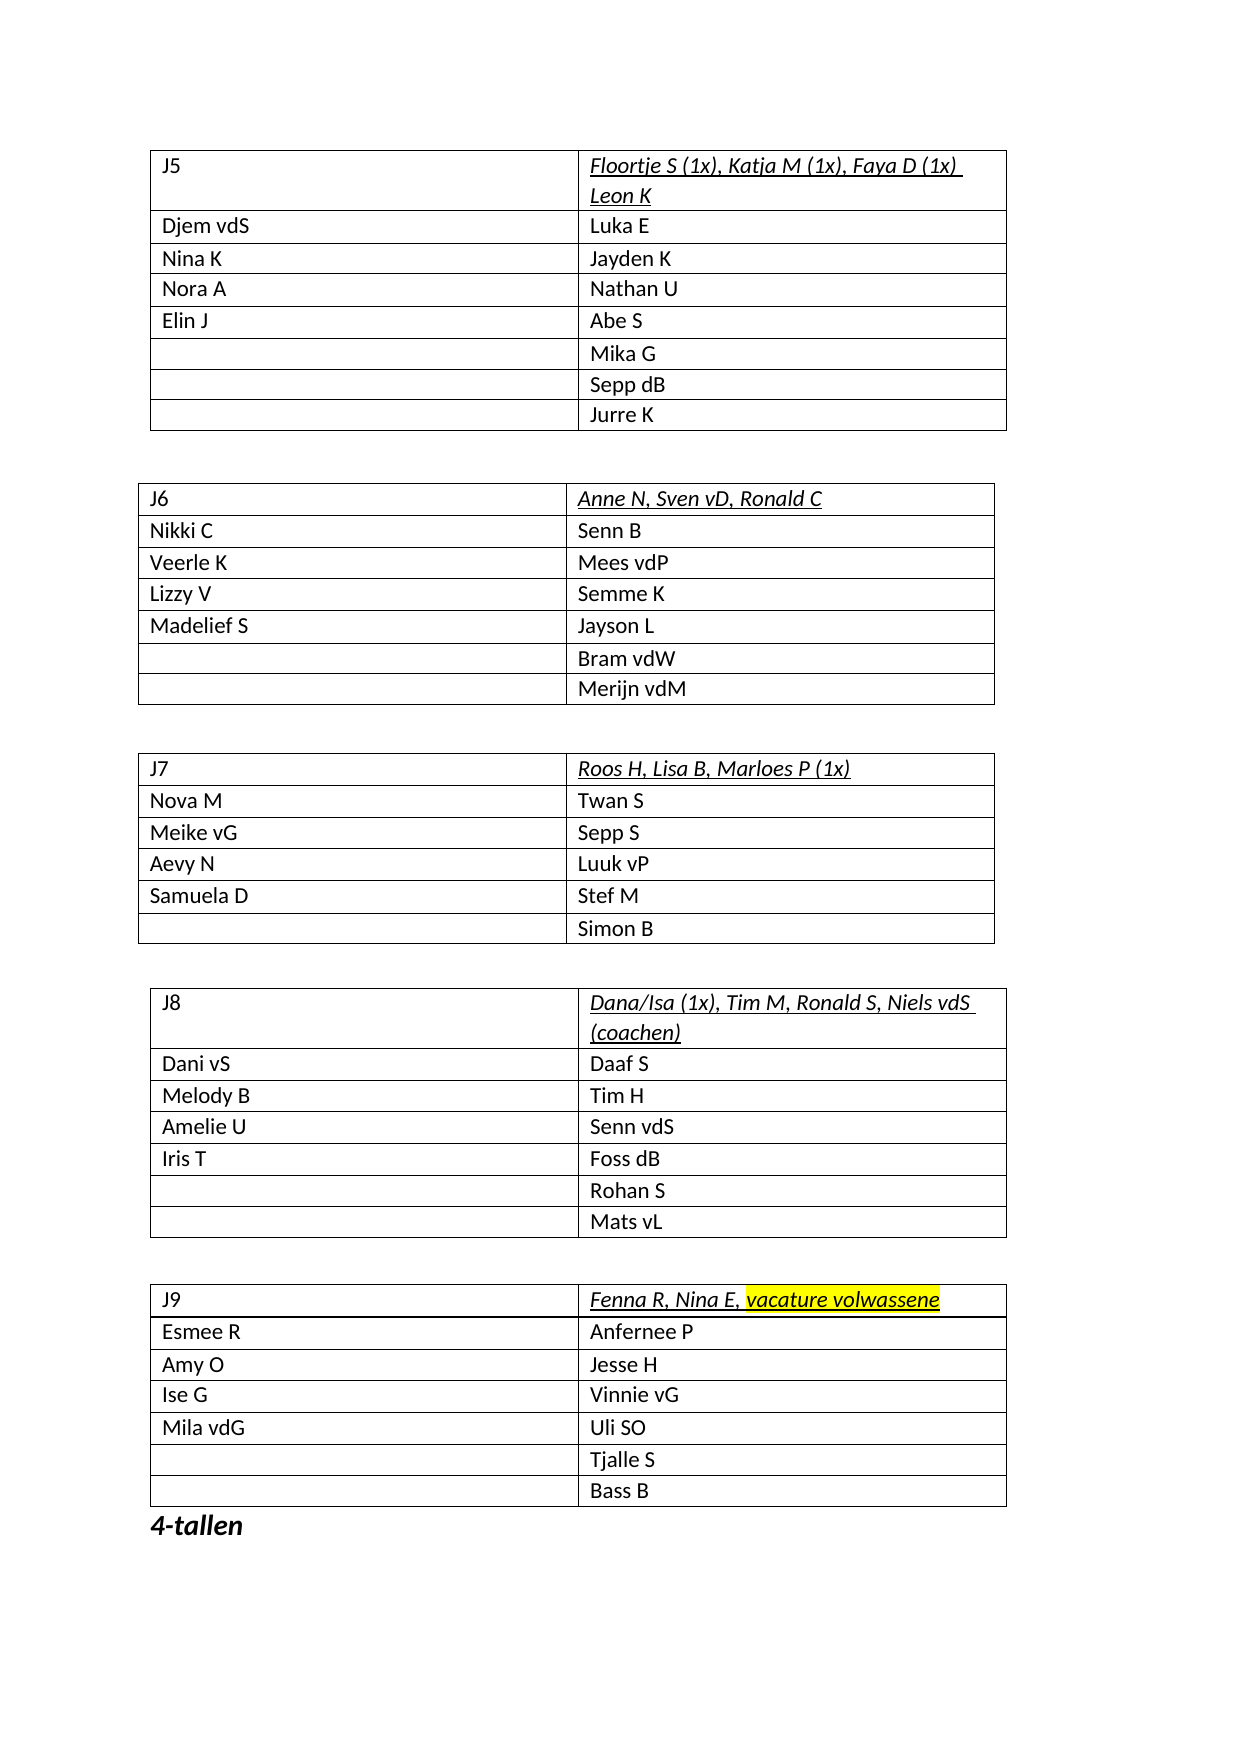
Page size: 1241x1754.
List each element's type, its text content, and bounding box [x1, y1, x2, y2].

table_header Roos H, Lisa B, Marloes P (1x) [567, 754, 994, 785]
table_cell Samuela D [139, 881, 566, 913]
table_cell Lizzy V [139, 579, 566, 610]
table_cell [151, 339, 578, 369]
table_cell [151, 1476, 578, 1506]
table_cell Semme K [567, 579, 994, 610]
table_cell Vinnie vG [579, 1381, 1006, 1412]
table_cell Jayson L [567, 611, 994, 643]
table_cell Iris T [151, 1144, 578, 1175]
table_header J5 [151, 151, 578, 210]
table_header J6 [139, 484, 566, 515]
table_cell [151, 370, 578, 399]
table_cell Senn B [567, 516, 994, 547]
table_cell Elin J [151, 307, 578, 338]
table_cell Uli SO [579, 1413, 1006, 1444]
table_cell Nina K [151, 244, 578, 273]
table_cell [139, 674, 566, 704]
table_cell Rohan S [579, 1176, 1006, 1206]
table_header Anne N, Sven vD, Ronald C [567, 484, 994, 515]
table_cell Djem vdS [151, 211, 578, 243]
table_cell [151, 1176, 578, 1206]
table_cell Esmee R [151, 1318, 578, 1349]
table_cell Simon B [567, 914, 994, 943]
table_cell Bass B [579, 1476, 1006, 1506]
table_cell Ise G [151, 1381, 578, 1412]
table_cell Madelief S [139, 611, 566, 643]
table_cell Luuk vP [567, 849, 994, 880]
table_cell Nora A [151, 274, 578, 306]
table_cell Anfernee P [579, 1318, 1006, 1349]
table_header J8 [151, 989, 578, 1048]
table_cell Stef M [567, 881, 994, 913]
table_header Fenna R, Nina E, vacature volwassene [579, 1285, 1006, 1316]
table_cell [151, 1445, 578, 1475]
table_header J9 [151, 1285, 578, 1316]
table_cell Veerle K [139, 548, 566, 578]
table_cell Jesse H [579, 1350, 1006, 1379]
table_cell Aevy N [139, 849, 566, 880]
table_cell Nikki C [139, 516, 566, 547]
table_cell Mees vdP [567, 548, 994, 578]
table_header J7 [139, 754, 566, 785]
table_cell [151, 1207, 578, 1237]
table_cell Nova M [139, 786, 566, 817]
table_cell Tjalle S [579, 1445, 1006, 1475]
table_cell Dani vS [151, 1049, 578, 1080]
table_cell Mika G [579, 339, 1006, 369]
table_cell Sepp S [567, 818, 994, 848]
table_cell Twan S [567, 786, 994, 817]
text 4-tallen [150, 1507, 1090, 1542]
table_cell [139, 644, 566, 673]
table_cell Meike vG [139, 818, 566, 848]
table_cell [151, 400, 578, 430]
table_cell Melody B [151, 1081, 578, 1111]
table_cell Nathan U [579, 274, 1006, 306]
table_header Floortje S (1x), Katja M (1x), Faya D (1x) Leon K [579, 151, 1006, 210]
table_cell Amelie U [151, 1112, 578, 1143]
table_cell Senn vdS [579, 1112, 1006, 1143]
table_cell Mila vdG [151, 1413, 578, 1444]
table_cell Mats vL [579, 1207, 1006, 1237]
table_cell Abe S [579, 307, 1006, 338]
table_cell Sepp dB [579, 370, 1006, 399]
table_cell Amy O [151, 1350, 578, 1379]
table_cell Tim H [579, 1081, 1006, 1111]
table_cell Daaf S [579, 1049, 1006, 1080]
table_cell Luka E [579, 211, 1006, 243]
table_cell Jurre K [579, 400, 1006, 430]
table_cell Merijn vdM [567, 674, 994, 704]
table_cell Foss dB [579, 1144, 1006, 1175]
table_header Dana/Isa (1x), Tim M, Ronald S, Niels vdS (coachen) [579, 989, 1006, 1048]
table_cell Bram vdW [567, 644, 994, 673]
table_cell [139, 914, 566, 943]
table_cell Jayden K [579, 244, 1006, 273]
